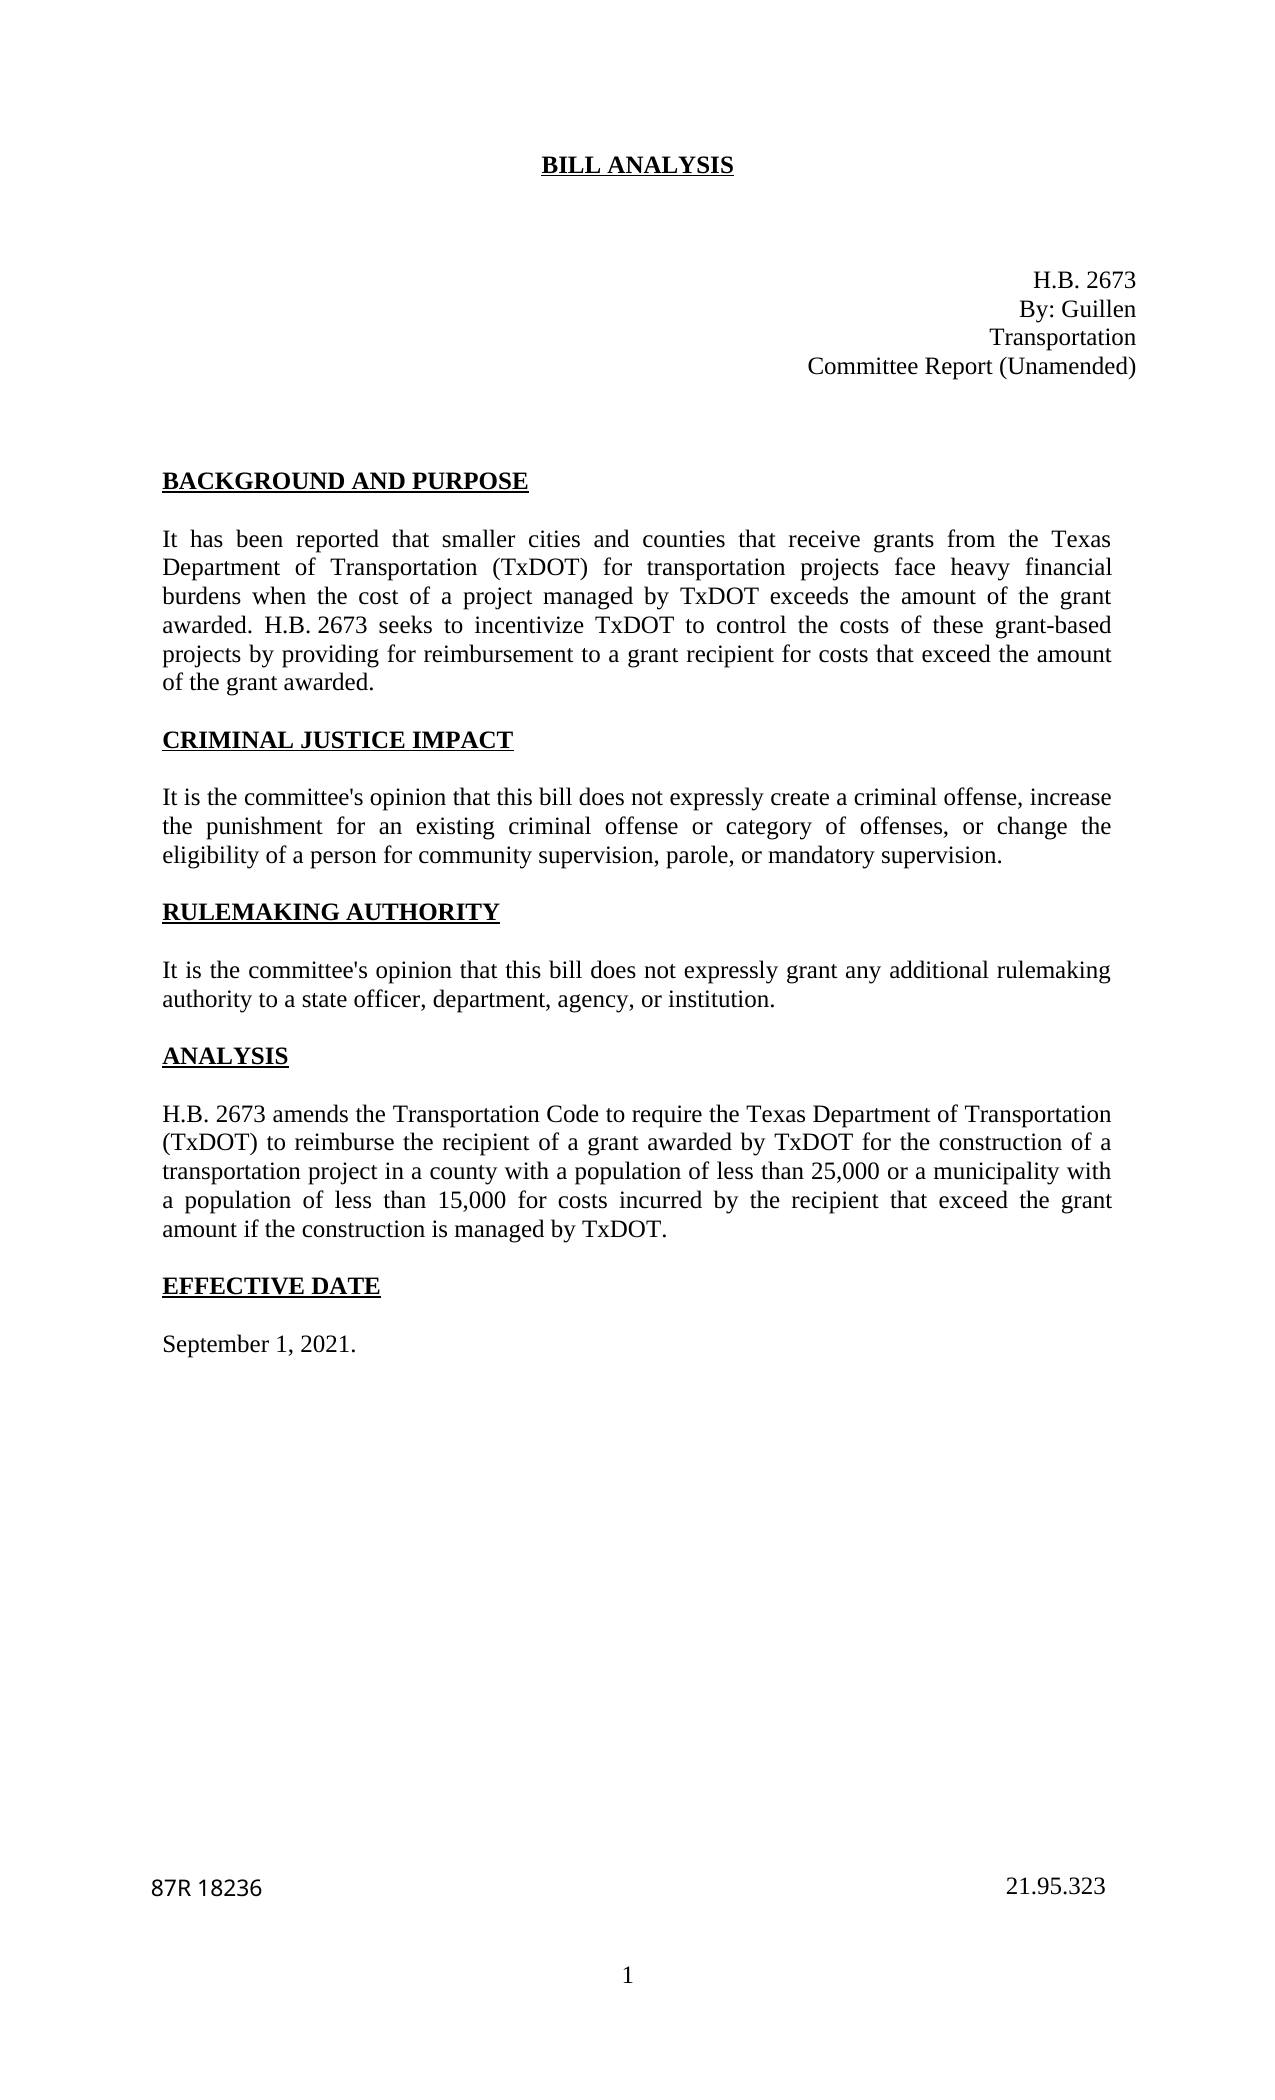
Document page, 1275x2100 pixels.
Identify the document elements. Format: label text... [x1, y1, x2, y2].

table_cell Committee Report (Unamended) [150, 351, 1147, 380]
table_header BILL ANALYSIS [150, 150, 1125, 179]
table_cell ANALYSIS H.B. 2673 amends the Transportation Code to require the Texas Department of Transportation (TxDOT) to reimburse the recipient of a grant awarded by TxDOT for the construction of a transportation project in a county with a population of less than 25,000 or a municipality with a population of less than 15,000 for costs incurred by the recipient that exceed the grant amount if the construction is managed by TxDOT. [150, 1041, 1125, 1271]
table_cell RULEMAKING AUTHORITY It is the committee's opinion that this bill does not expressly grant any additional rulemaking authority to a state officer, department, agency, or institution. [150, 897, 1125, 1041]
table_cell CRIMINAL JUSTICE IMPACT It is the committee's opinion that this bill does not expressly create a criminal offense, increase the punishment for an existing criminal offense or category of offenses, or change the eligibility of a person for community supervision, parole, or mandatory supervision. [150, 725, 1125, 897]
table_header BACKGROUND AND PURPOSE It has been reported that smaller cities and counties that receive grants from the Texas Department of Transportation (TxDOT) for transportation projects face heavy financial burdens when the cost of a project managed by TxDOT exceeds the amount of the grant awarded. H.B. 2673 seeks to incentivize TxDOT to control the costs of these grant-based projects by providing for reimbursement to a grant recipient for costs that exceed the amount of the grant awarded. [150, 466, 1125, 725]
table_cell Transportation [150, 323, 1147, 351]
table_header H.B. 2673 [150, 265, 1147, 294]
table_cell By: Guillen [150, 294, 1147, 322]
table_cell EFFECTIVE DATE September 1, 2021. [150, 1271, 1125, 1386]
